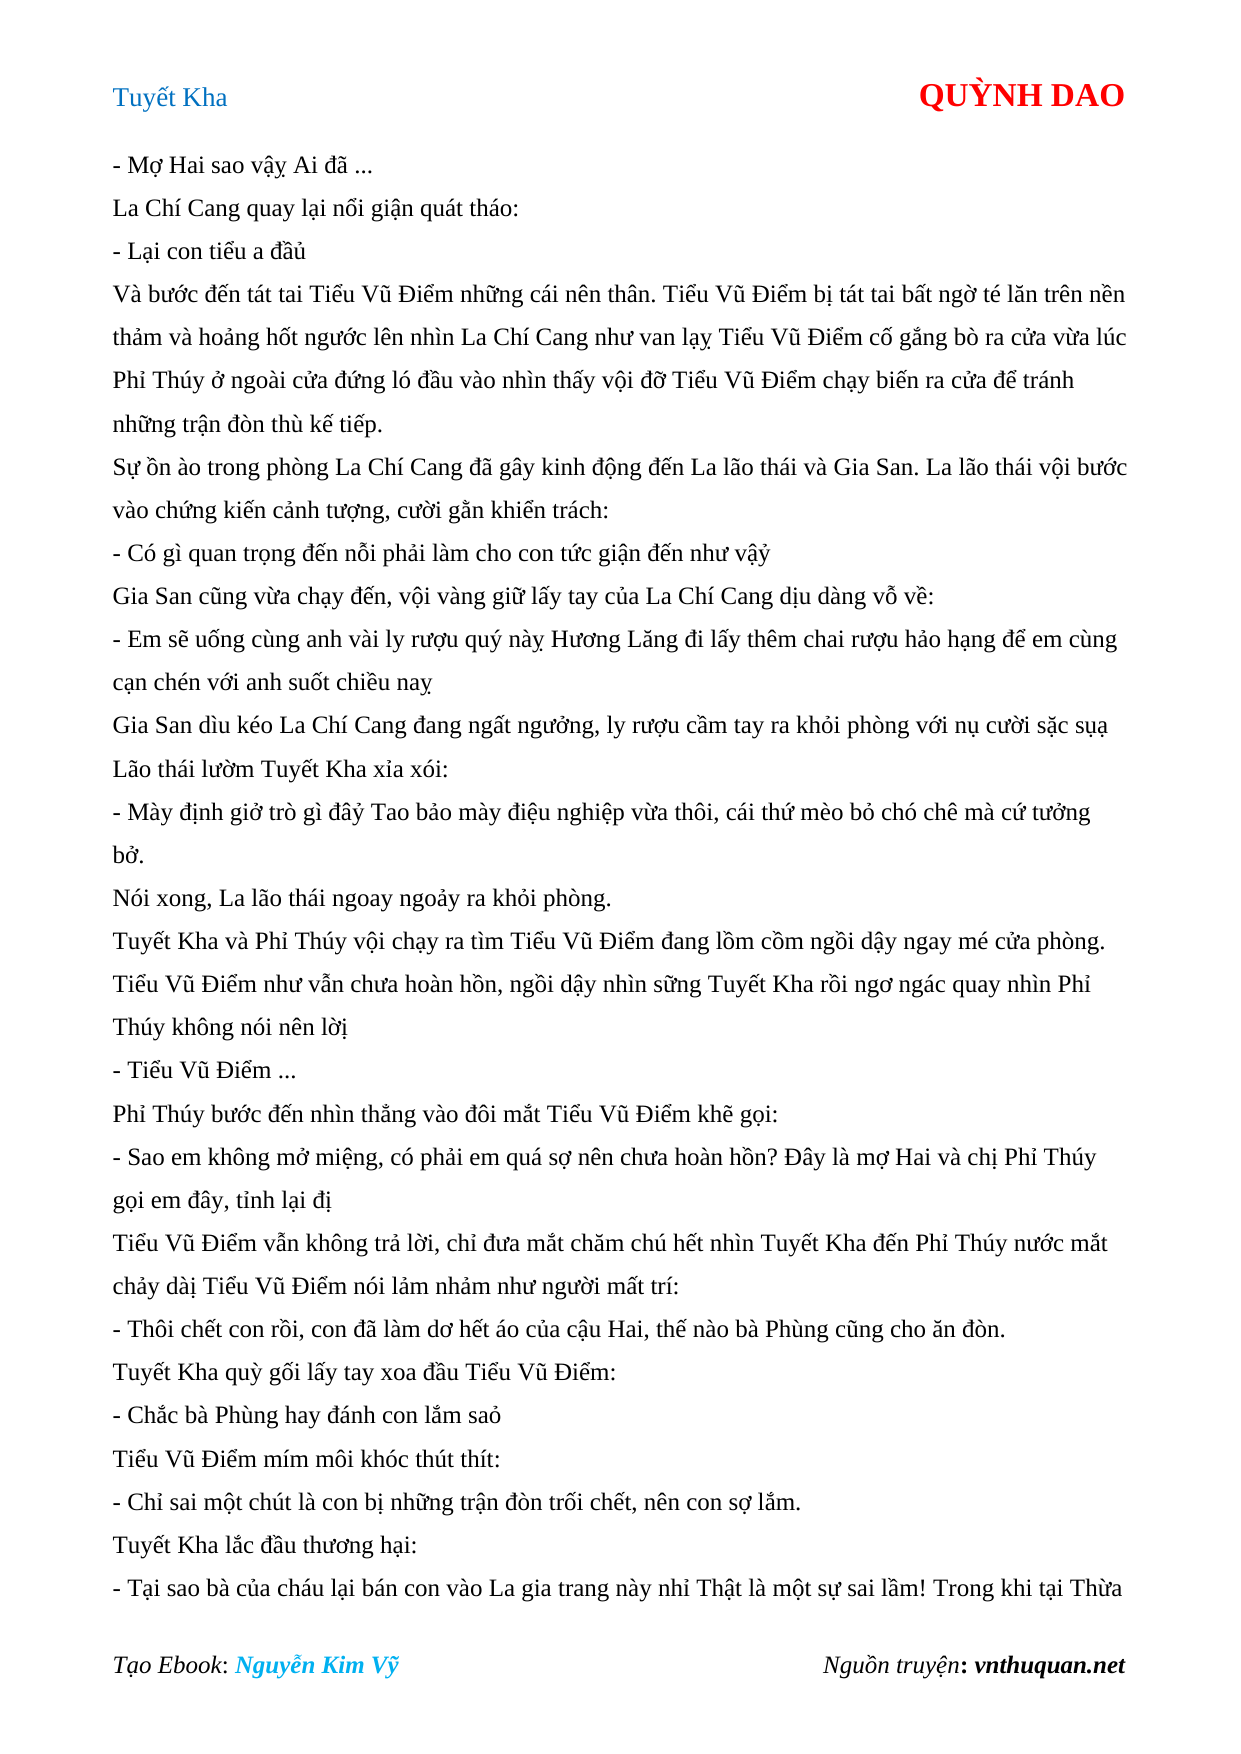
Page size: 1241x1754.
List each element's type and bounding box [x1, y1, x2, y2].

text [112, 150, 1128, 1602]
